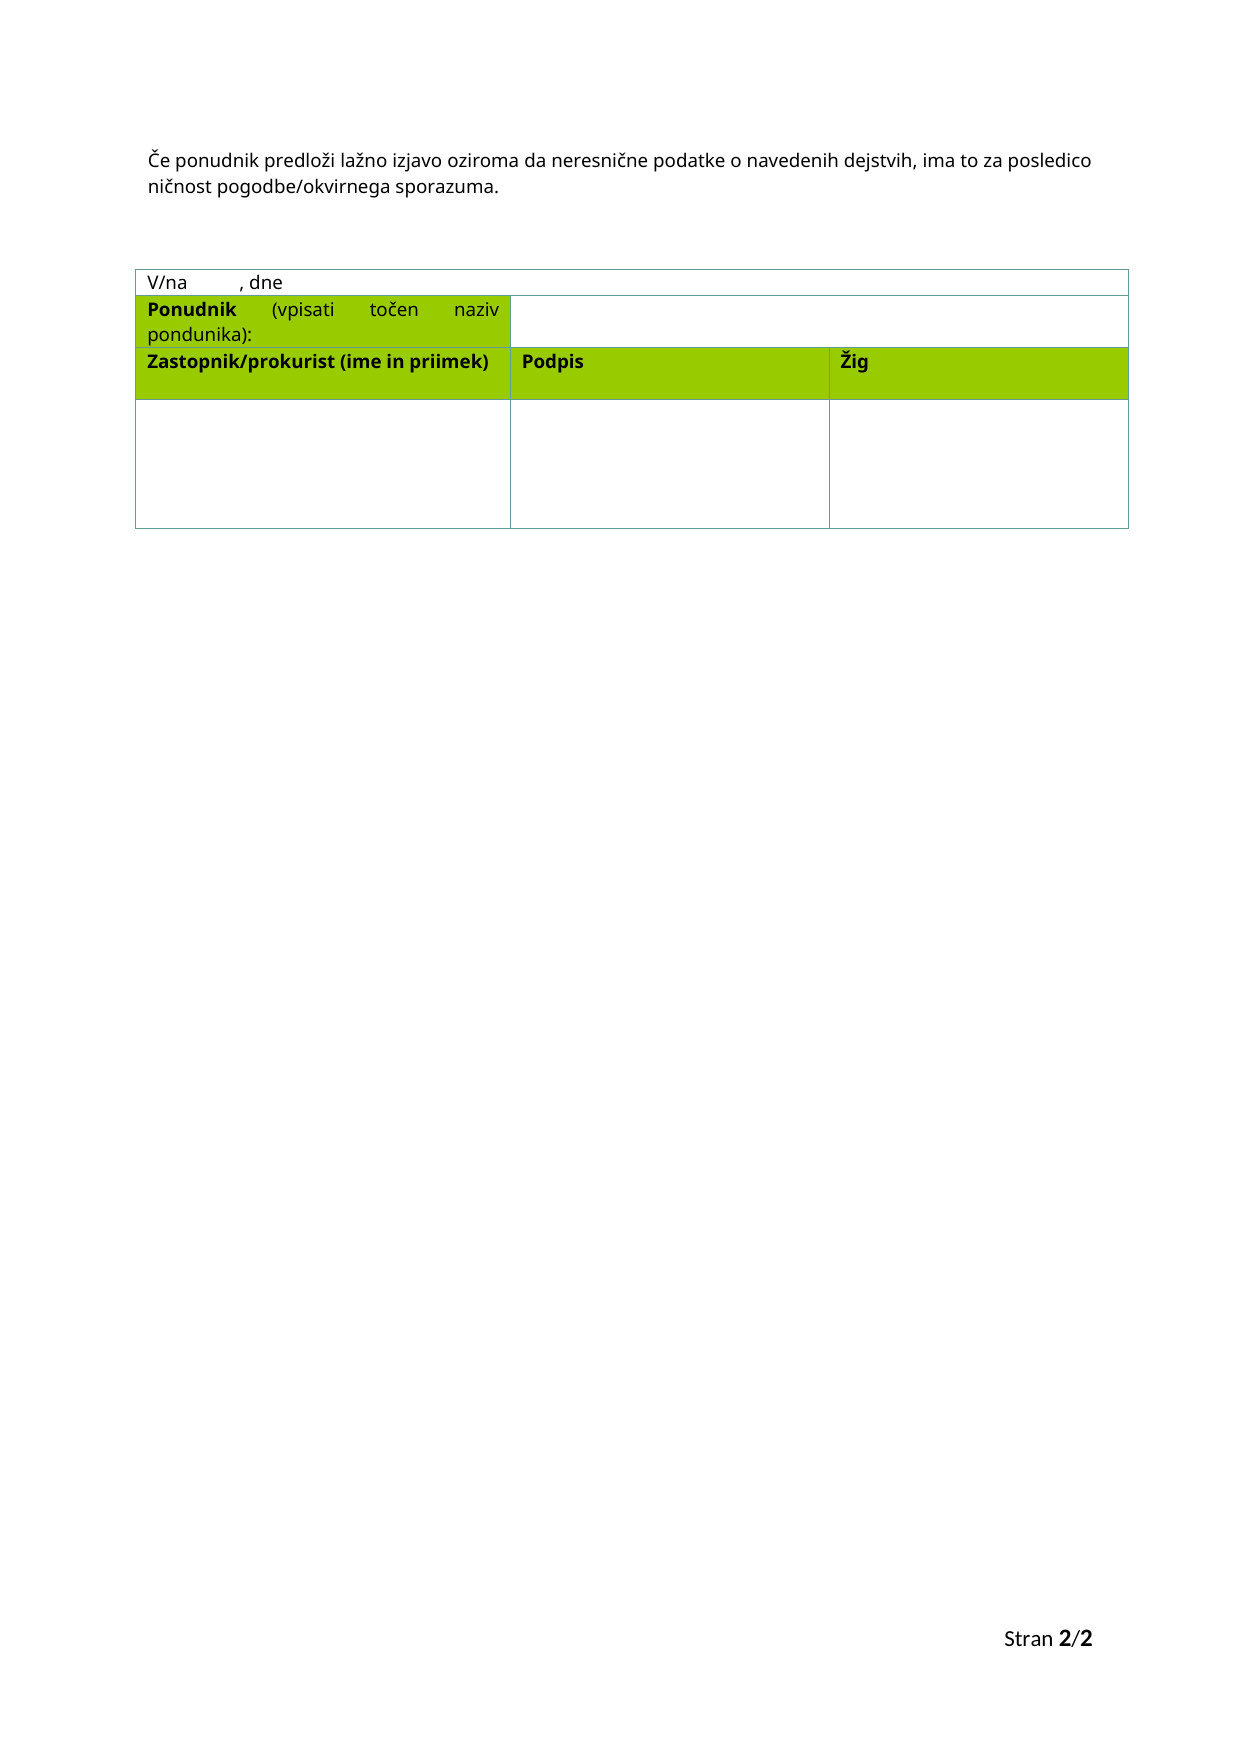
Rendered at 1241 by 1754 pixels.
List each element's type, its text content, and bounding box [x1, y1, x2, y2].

text Če ponudnik predloži lažno izjavo oziroma da neresnične podatke o navedenih dejstvih, ima to za posledico ničnost pogodbe/okvirnega sporazuma. [148, 148, 1093, 199]
table_cell Zastopnik/prokurist (ime in priimek) [136, 348, 510, 399]
table_header V/na , dne [136, 270, 1128, 295]
table_cell [136, 400, 510, 528]
table_cell Ponudnik (vpisati točen naziv pondunika): [136, 296, 510, 347]
table_cell Podpis [511, 348, 829, 399]
table_cell [830, 400, 1128, 528]
table_cell [511, 400, 829, 528]
table_cell Žig [830, 348, 1128, 399]
table_cell [511, 296, 1128, 347]
